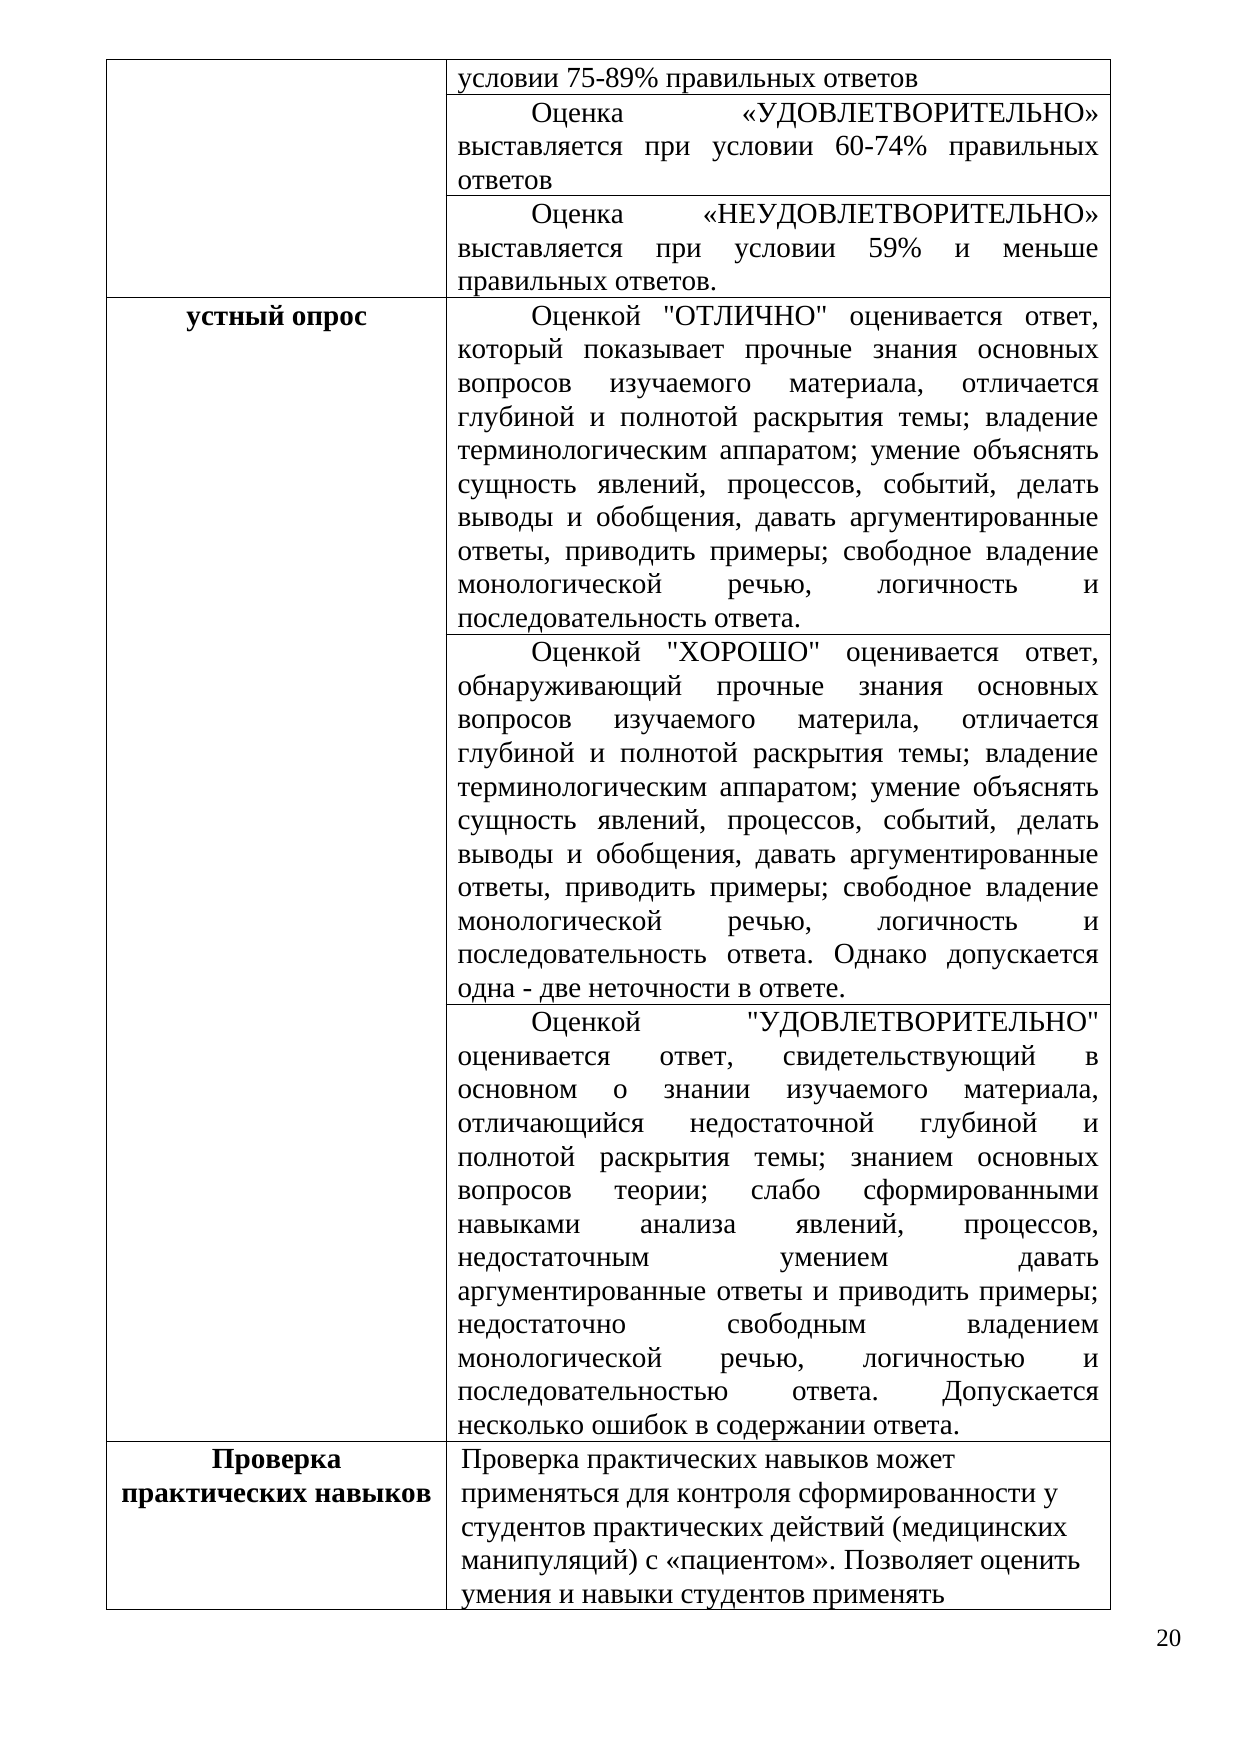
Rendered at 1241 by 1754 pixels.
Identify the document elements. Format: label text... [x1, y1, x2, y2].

table_cell Оценкой "УДОВЛЕТВОРИТЕЛЬНО" оценивается ответ, свидетельствующий в основном о знании изучаемого материала, отличающийся недостаточной глубиной и полнотой раскрытия темы; знанием основных вопросов теории; слабо сформированными навыками анализа явлений, процессов, недостаточным умением давать аргументированные ответы и приводить примеры; недостаточно свободным владением монологической речью, логичностью и последовательностью ответа. Допускается несколько ошибок в содержании ответа. [447, 1005, 1110, 1441]
table_cell Оценка «НЕУДОВЛЕТВОРИТЕЛЬНО» выставляется при условии 59% и меньше правильных ответов. [447, 196, 1110, 297]
table_cell Оценкой "ХОРОШО" оценивается ответ, обнаруживающий прочные знания основных вопросов изучаемого материла, отличается глубиной и полнотой раскрытия темы; владение терминологическим аппаратом; умение объяснять сущность явлений, процессов, событий, делать выводы и обобщения, давать аргументированные ответы, приводить примеры; свободное владение монологической речью, логичность и последовательность ответа. Однако допускается одна - две неточности в ответе. [447, 635, 1110, 1003]
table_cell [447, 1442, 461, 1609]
table_cell Оценка «УДОВЛЕТВОРИТЕЛЬНО» выставляется при условии 60-74% правильных ответов [447, 95, 1110, 195]
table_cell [107, 1442, 446, 1609]
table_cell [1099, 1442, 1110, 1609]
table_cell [447, 60, 1110, 94]
table_cell Оценкой "ОТЛИЧНО" оценивается ответ, который показывает прочные знания основных вопросов изучаемого материала, отличается глубиной и полнотой раскрытия темы; владение терминологическим аппаратом; умение объяснять сущность явлений, процессов, событий, делать выводы и обобщения, давать аргументированные ответы, приводить примеры; свободное владение монологической речью, логичность и последовательность ответа. [447, 298, 1110, 633]
table_cell устный опрос [107, 298, 446, 1441]
